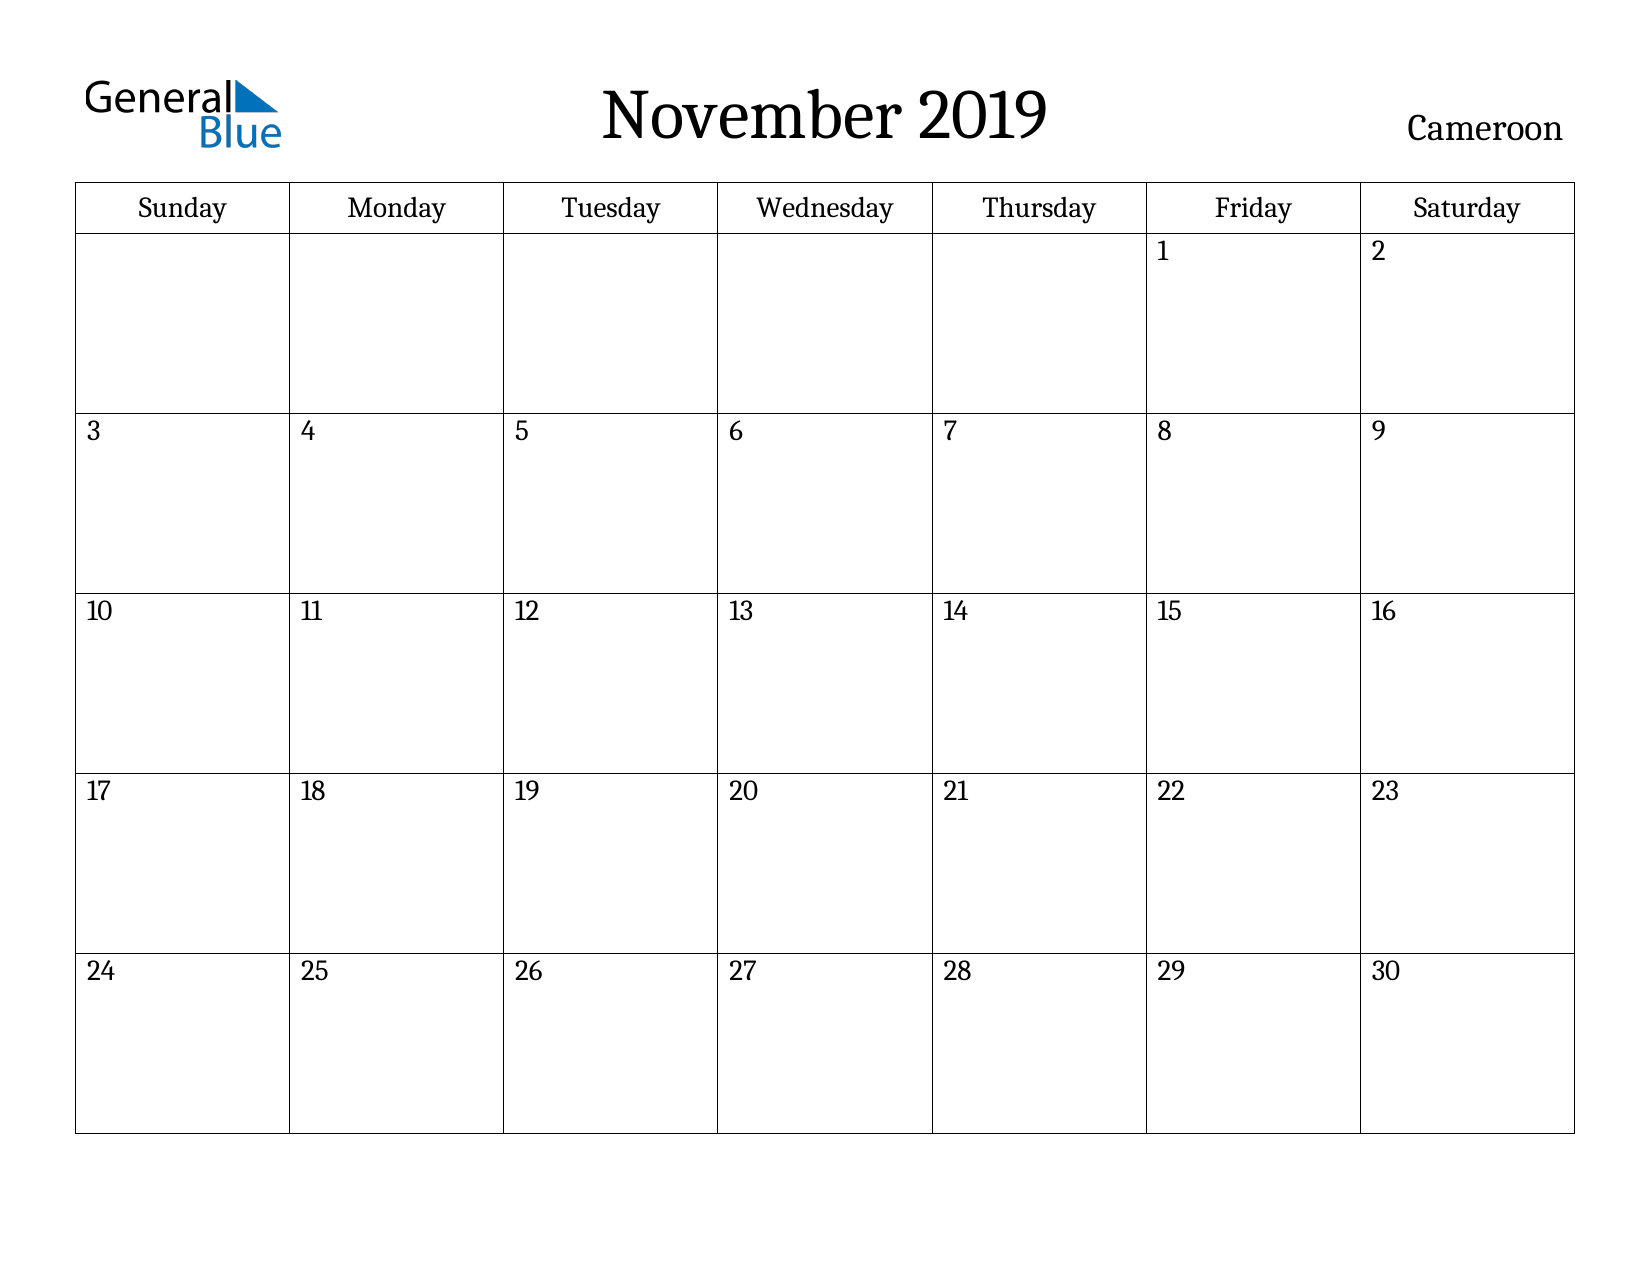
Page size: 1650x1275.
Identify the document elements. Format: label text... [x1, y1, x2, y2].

table_cell [504, 988, 717, 1133]
table_cell 2 [1361, 234, 1574, 267]
table_cell [290, 988, 503, 1133]
table_cell 8 [1147, 414, 1360, 447]
table_cell 25 [290, 954, 503, 987]
table_cell [933, 627, 1146, 773]
table_cell [718, 627, 932, 773]
table_cell Monday [290, 183, 503, 233]
table_cell [1361, 988, 1574, 1133]
table_cell 7 [933, 414, 1146, 447]
table_cell [290, 448, 503, 593]
table_cell 6 [718, 414, 932, 447]
table_cell 27 [718, 954, 932, 987]
table_cell [933, 267, 1146, 413]
table_cell 15 [1147, 594, 1360, 627]
table_cell 20 [718, 774, 932, 807]
table_cell [1361, 808, 1574, 953]
table_cell 24 [76, 954, 289, 987]
table_cell Sunday [76, 183, 289, 233]
table_cell [504, 267, 717, 413]
table_cell 21 [933, 774, 1146, 807]
table_cell [933, 808, 1146, 953]
table_cell [718, 234, 932, 267]
table_cell 30 [1361, 954, 1574, 987]
table_cell [290, 808, 503, 953]
table_cell Saturday [1361, 183, 1574, 233]
table_cell 14 [933, 594, 1146, 627]
table_cell [1147, 448, 1360, 593]
table_cell [1147, 808, 1360, 953]
table_cell Friday [1147, 183, 1360, 233]
table_cell [290, 267, 503, 413]
table_cell 29 [1147, 954, 1360, 987]
table_cell [76, 234, 289, 267]
table_cell [76, 448, 289, 593]
table_cell 23 [1361, 774, 1574, 807]
table_cell 19 [504, 774, 717, 807]
table_cell 13 [718, 594, 932, 627]
table_cell [76, 267, 289, 413]
table_cell 22 [1147, 774, 1360, 807]
table_cell [76, 988, 289, 1133]
table_cell [504, 448, 717, 593]
table_cell [933, 448, 1146, 593]
table_cell [1147, 627, 1360, 773]
table_cell [718, 988, 932, 1133]
table_cell 11 [290, 594, 503, 627]
table_cell [504, 234, 717, 267]
table_cell 12 [504, 594, 717, 627]
table_cell [718, 808, 932, 953]
table_cell 28 [933, 954, 1146, 987]
table_cell 10 [76, 594, 289, 627]
table_header Cameroon [1146, 75, 1574, 182]
table_cell [1147, 988, 1360, 1133]
table_cell [1361, 448, 1574, 593]
table_cell 17 [76, 774, 289, 807]
table_cell Tuesday [504, 183, 717, 233]
table_cell [290, 234, 503, 267]
table_cell 4 [290, 414, 503, 447]
table_cell [504, 627, 717, 773]
table_cell [1361, 627, 1574, 773]
table_header [76, 75, 503, 182]
table_cell [504, 808, 717, 953]
table_cell [933, 234, 1146, 267]
table_cell 3 [76, 414, 289, 447]
picture [86, 80, 281, 148]
table_cell [1361, 267, 1574, 413]
table_cell 1 [1147, 234, 1360, 267]
table_cell [933, 988, 1146, 1133]
table_cell 26 [504, 954, 717, 987]
table_cell [76, 627, 289, 773]
table_cell Thursday [933, 183, 1146, 233]
table_cell [76, 808, 289, 953]
table_cell 16 [1361, 594, 1574, 627]
table_header November 2019 [504, 75, 1146, 182]
table_cell Wednesday [718, 183, 932, 233]
table_cell [290, 627, 503, 773]
table_cell 5 [504, 414, 717, 447]
table_cell [1147, 267, 1360, 413]
table_cell 18 [290, 774, 503, 807]
table_cell [718, 448, 932, 593]
table_cell [718, 267, 932, 413]
table_cell 9 [1361, 414, 1574, 447]
